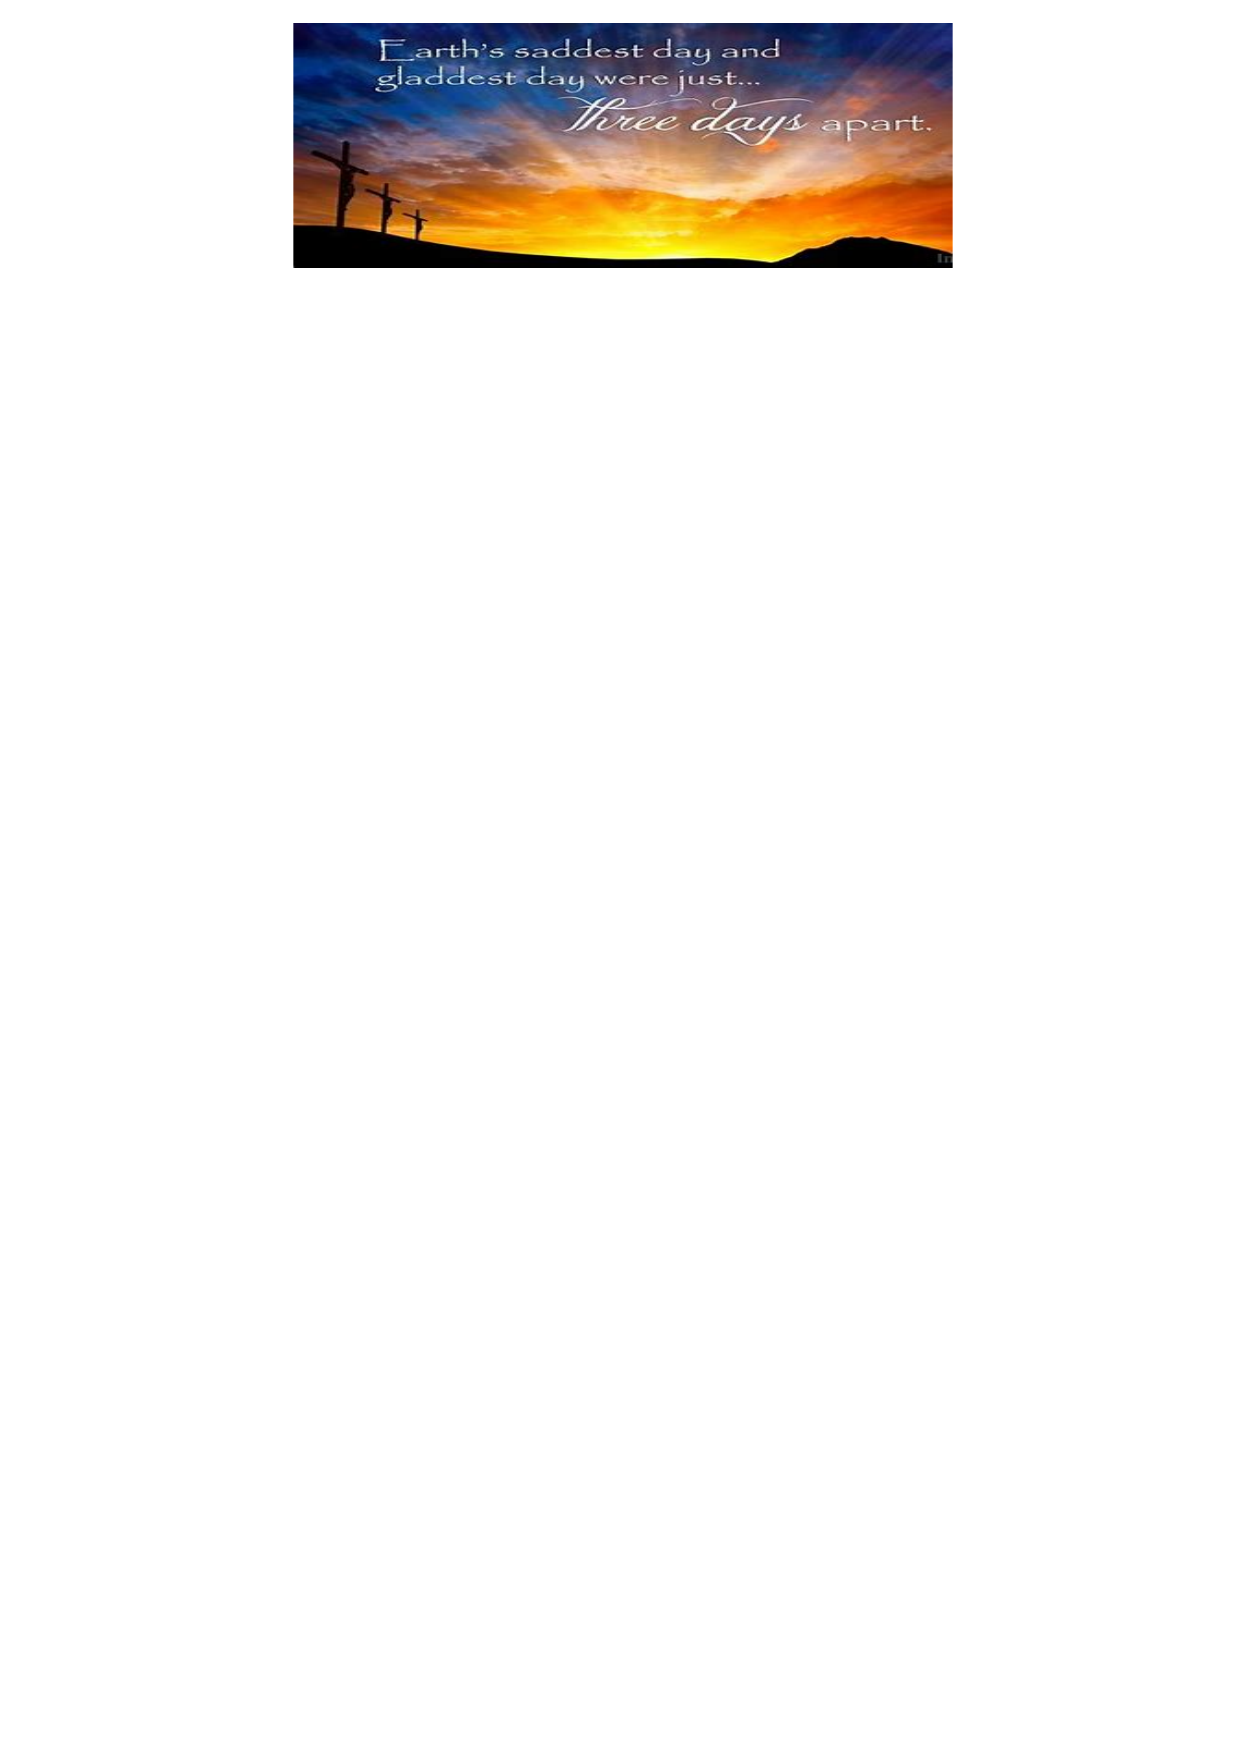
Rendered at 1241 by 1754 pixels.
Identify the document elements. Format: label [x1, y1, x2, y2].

picture [293, 23, 953, 268]
